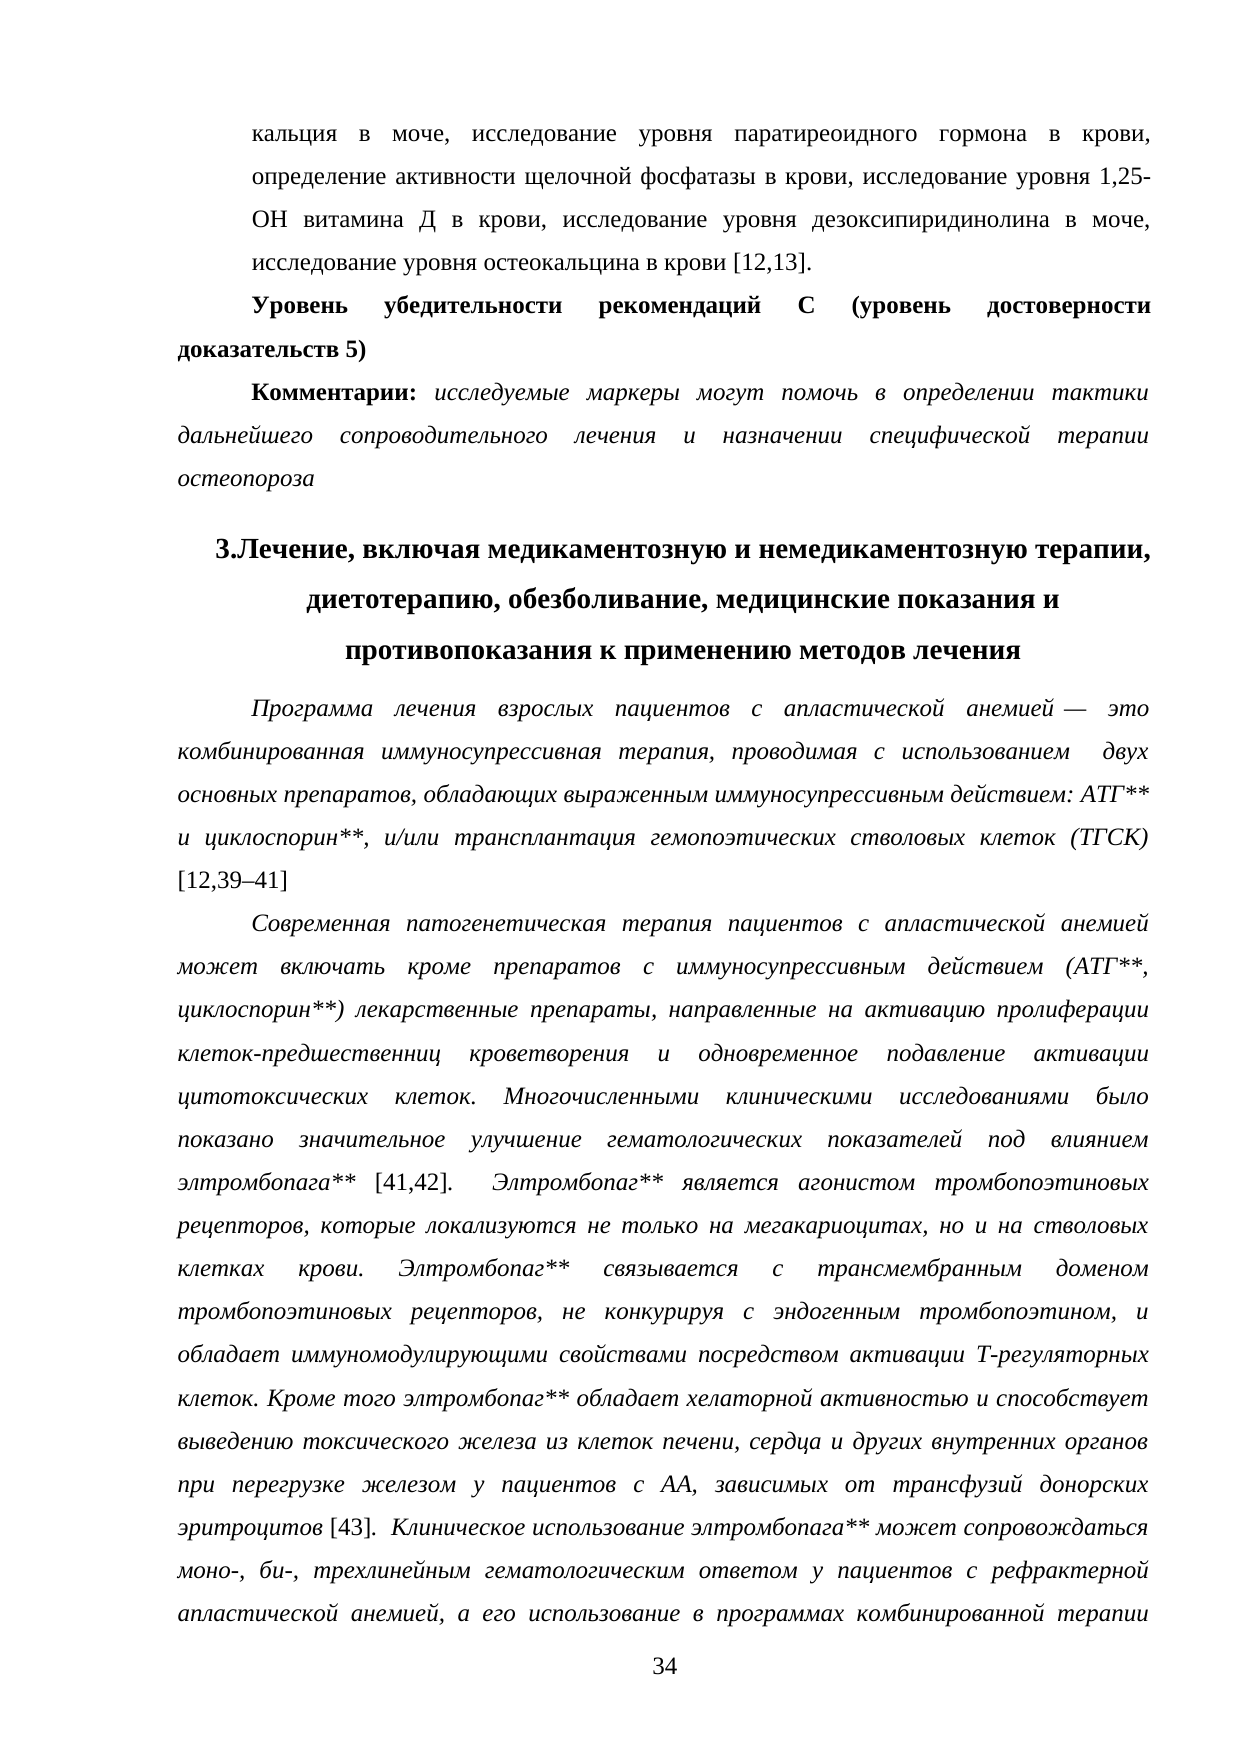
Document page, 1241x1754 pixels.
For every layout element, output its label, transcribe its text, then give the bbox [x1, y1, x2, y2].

text Комментарии: исследуемые маркеры могут помочь в определении тактики дальнейшего сопроводительного лечения и назначении специфической терапии остеопороза [177, 377, 1152, 492]
text Уровень убедительности рекомендаций С (уровень достоверности доказательств 5) [177, 291, 1152, 362]
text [177, 908, 1152, 1627]
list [214, 118, 1152, 276]
text Программа лечения взрослых пациентов с апластической анемией — это комбинированная иммуносупрессивная терапия, проводимая с использованием двух основных препаратов, обладающих выраженным иммуносупрессивным действием: АТГ** и циклоспорин**, и/или трансплантация гемопоэтических стволовых клеток (ТГСК) [12,39–41] [177, 693, 1152, 894]
subtitle 3.Лечение, включая медикаментозную и немедикаментозную терапии, диетотерапию, обезболивание, медицинские показания и противопоказания к применению методов лечения [215, 531, 1152, 665]
